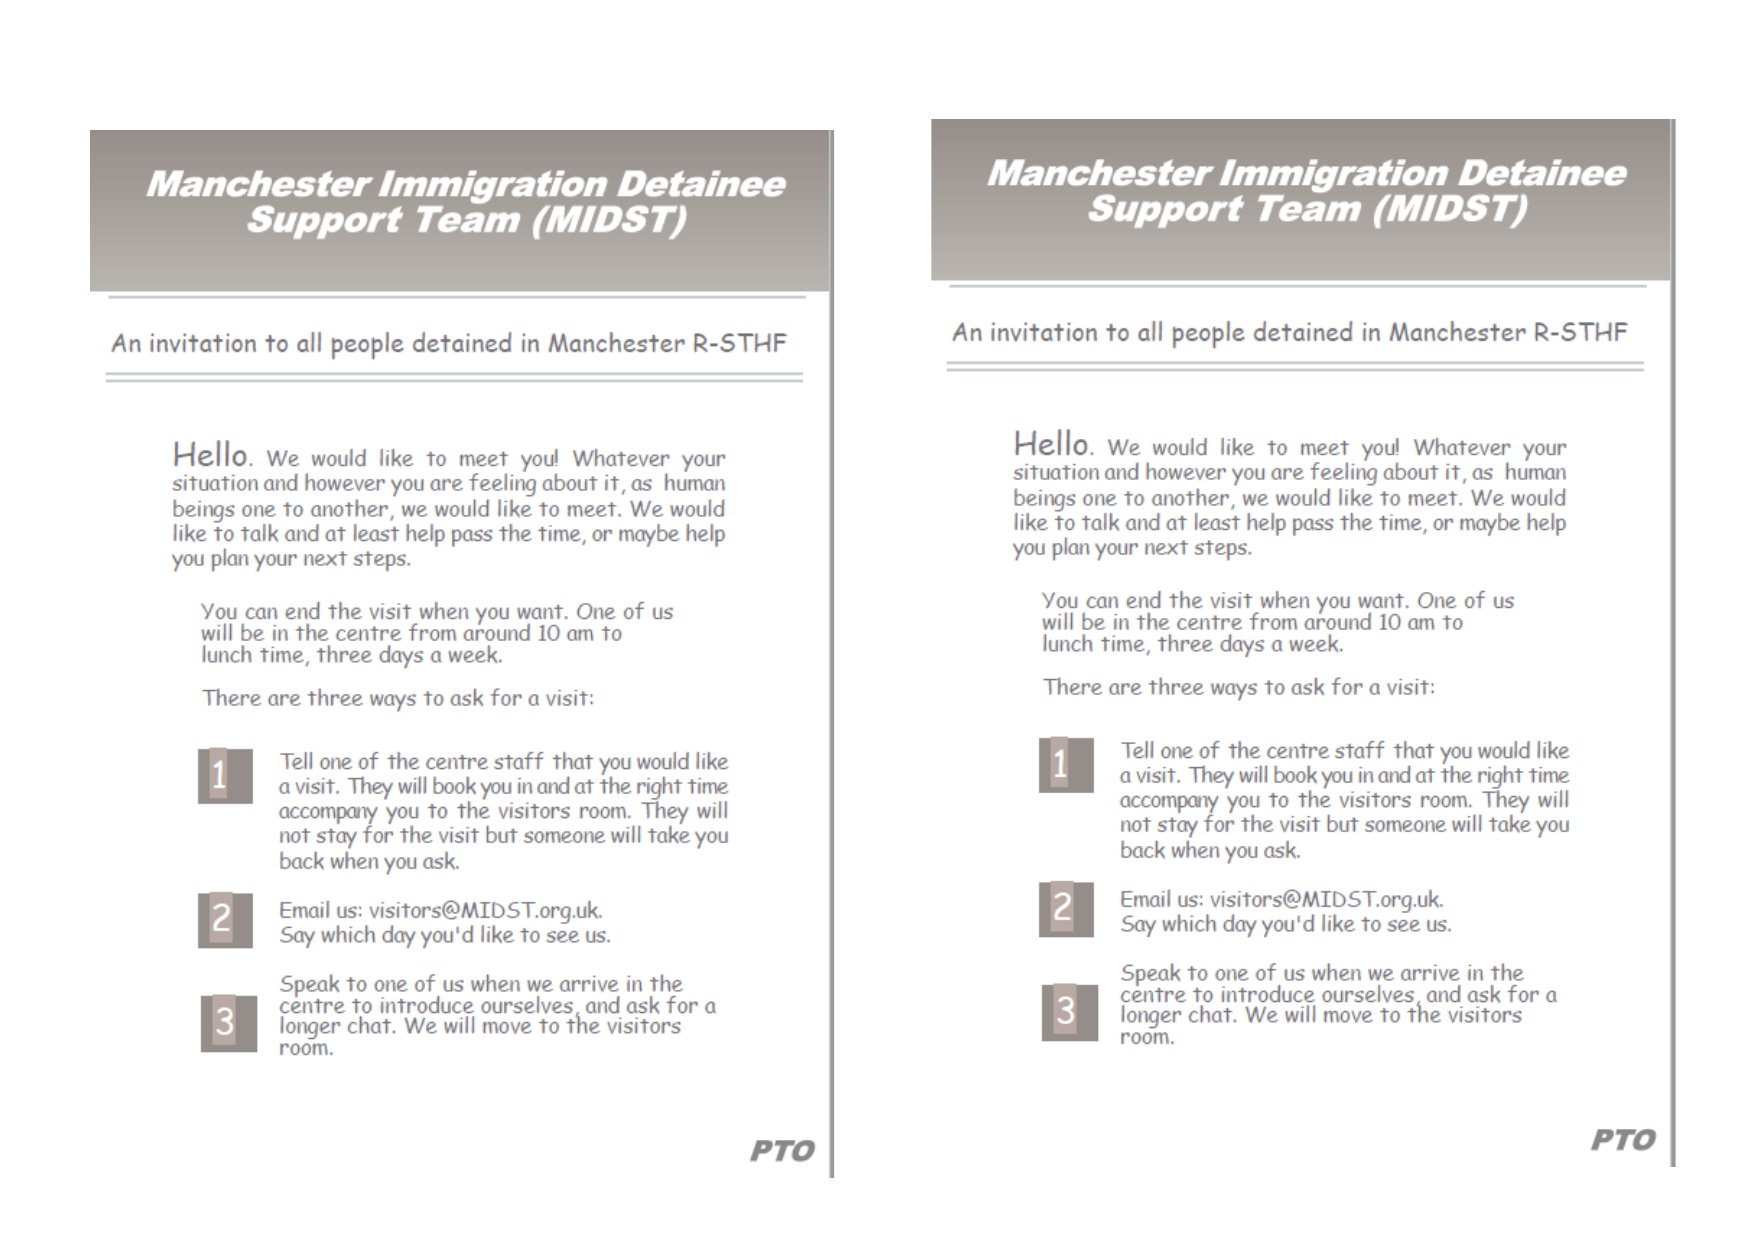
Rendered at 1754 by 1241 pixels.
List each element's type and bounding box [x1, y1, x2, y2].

picture [931, 119, 1676, 1167]
picture [90, 130, 835, 1178]
